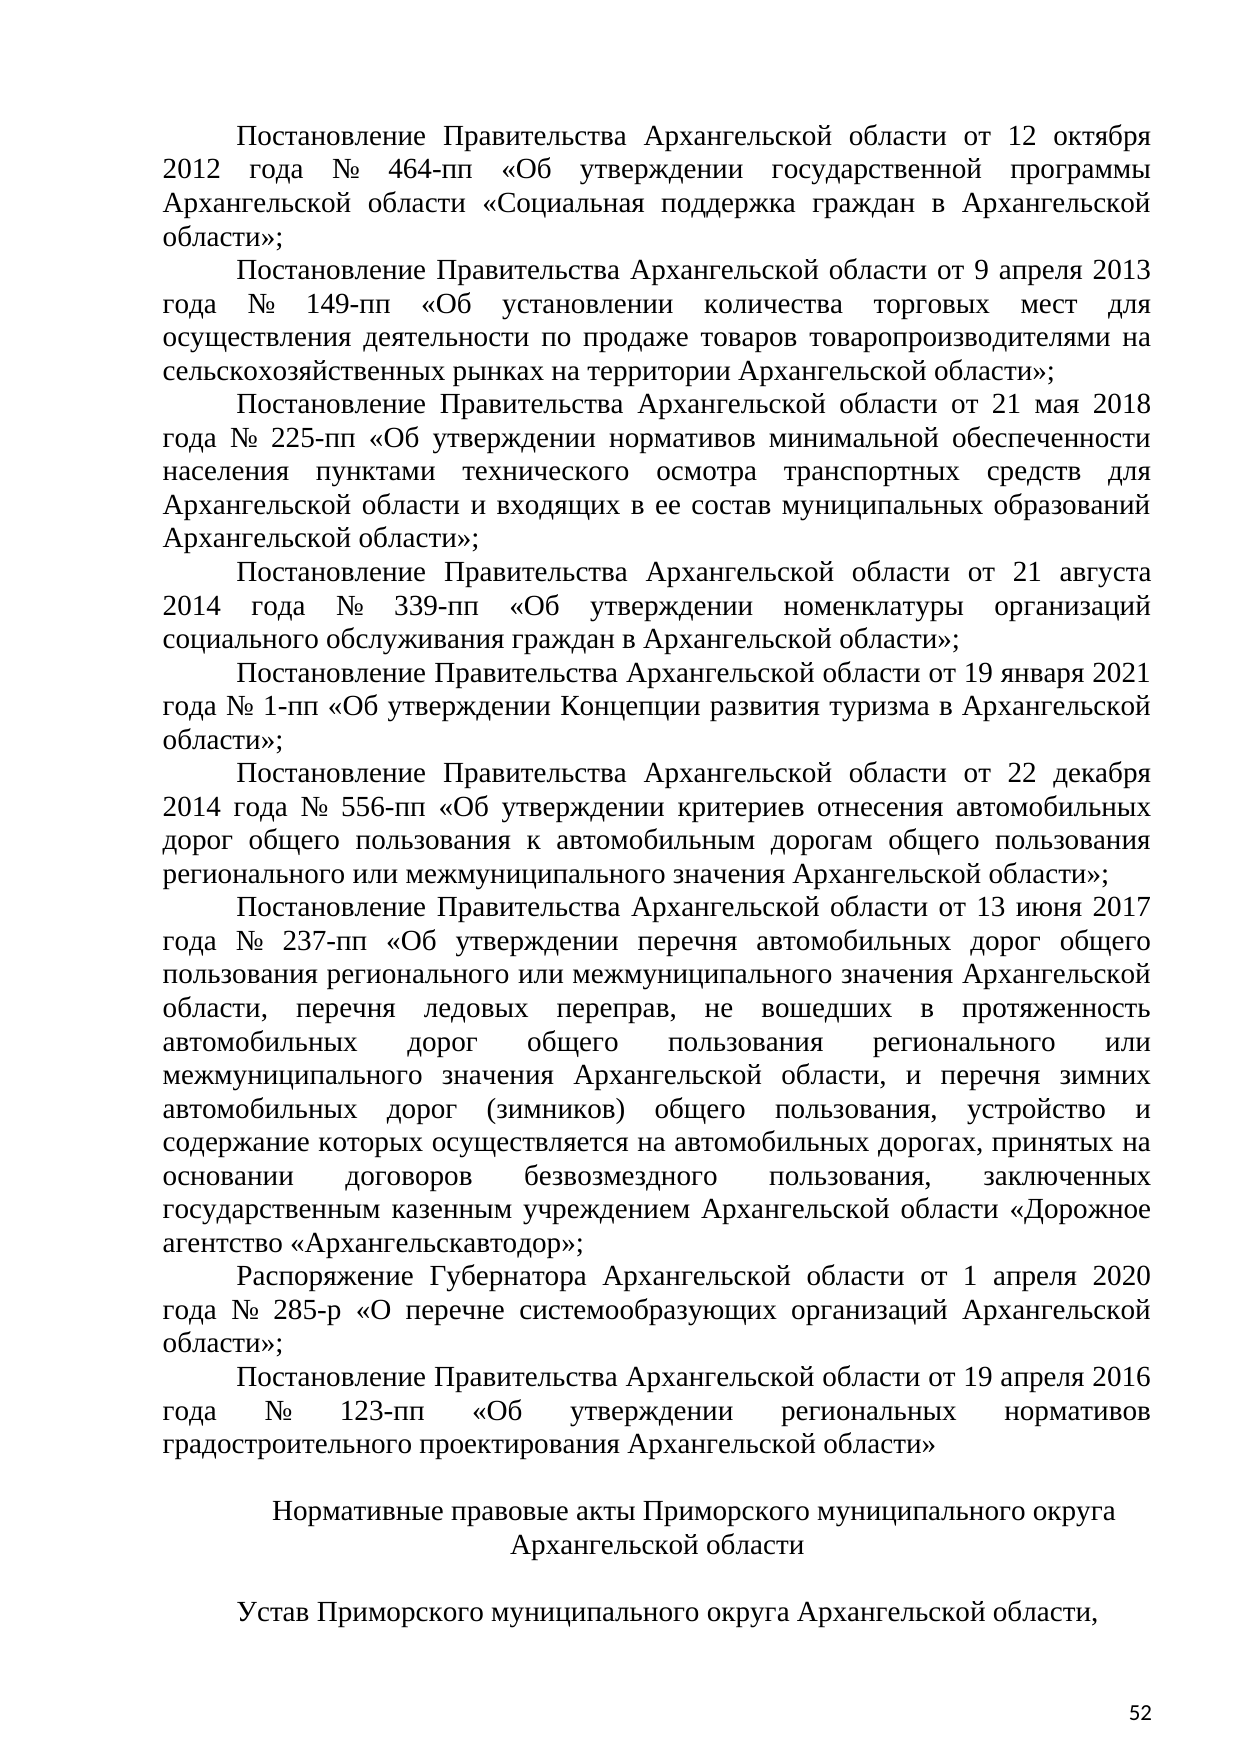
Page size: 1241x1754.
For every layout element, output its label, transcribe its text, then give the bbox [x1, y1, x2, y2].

text Устав Приморского муниципального округа Архангельской области, [162, 1594, 1152, 1627]
text Постановление Правительства Архангельской области от 12 октября 2012 года № 464-пп «Об утверждении государственной программы Архангельской области «Социальная поддержка граждан в Архангельской области»; [162, 118, 1152, 252]
text Нормативные правовые акты Приморского муниципального округа Архангельской области [162, 1493, 1152, 1560]
text Постановление Правительства Архангельской области от 19 апреля 2016 года № 123-пп «Об утверждении региональных нормативов градостроительного проектирования Архангельской области» [162, 1359, 1152, 1460]
text Постановление Правительства Архангельской области от 21 августа 2014 года № 339-пп «Об утверждении номенклатуры организаций социального обслуживания граждан в Архангельской области»; [162, 554, 1152, 655]
text Постановление Правительства Архангельской области от 13 июня 2017 года № 237-пп «Об утверждении перечня автомобильных дорог общего пользования регионального или межмуниципального значения Архангельской области, перечня ледовых переправ, не вошедших в протяженность автомобильных дорог общего пользования регионального или межмуниципального значения Архангельской области, и перечня зимних автомобильных дорог (зимников) общего пользования, устройство и содержание которых осуществляется на автомобильных дорогах, принятых на основании договоров безвозмездного пользования, заключенных государственным казенным учреждением Архангельской области «Дорожное агентство «Архангельскавтодор»; [162, 889, 1152, 1258]
text Распоряжение Губернатора Архангельской области от 1 апреля 2020 года № 285-р «О перечне системообразующих организаций Архангельской области»; [162, 1258, 1152, 1359]
text Постановление Правительства Архангельской области от 22 декабря 2014 года № 556-пп «Об утверждении критериев отнесения автомобильных дорог общего пользования к автомобильным дорогам общего пользования регионального или межмуниципального значения Архангельской области»; [162, 755, 1152, 889]
text Постановление Правительства Архангельской области от 19 января 2021 года № 1-пп «Об утверждении Концепции развития туризма в Архангельской области»; [162, 655, 1152, 755]
text Постановление Правительства Архангельской области от 9 апреля 2013 года № 149-пп «Об установлении количества торговых мест для осуществления деятельности по продаже товаров товаропроизводителями на сельскохозяйственных рынках на территории Архангельской области»; [162, 252, 1152, 386]
text Постановление Правительства Архангельской области от 21 мая 2018 года № 225-пп «Об утверждении нормативов минимальной обеспеченности населения пунктами технического осмотра транспортных средств для Архангельской области и входящих в ее состав муниципальных образований Архангельской области»; [162, 386, 1152, 554]
